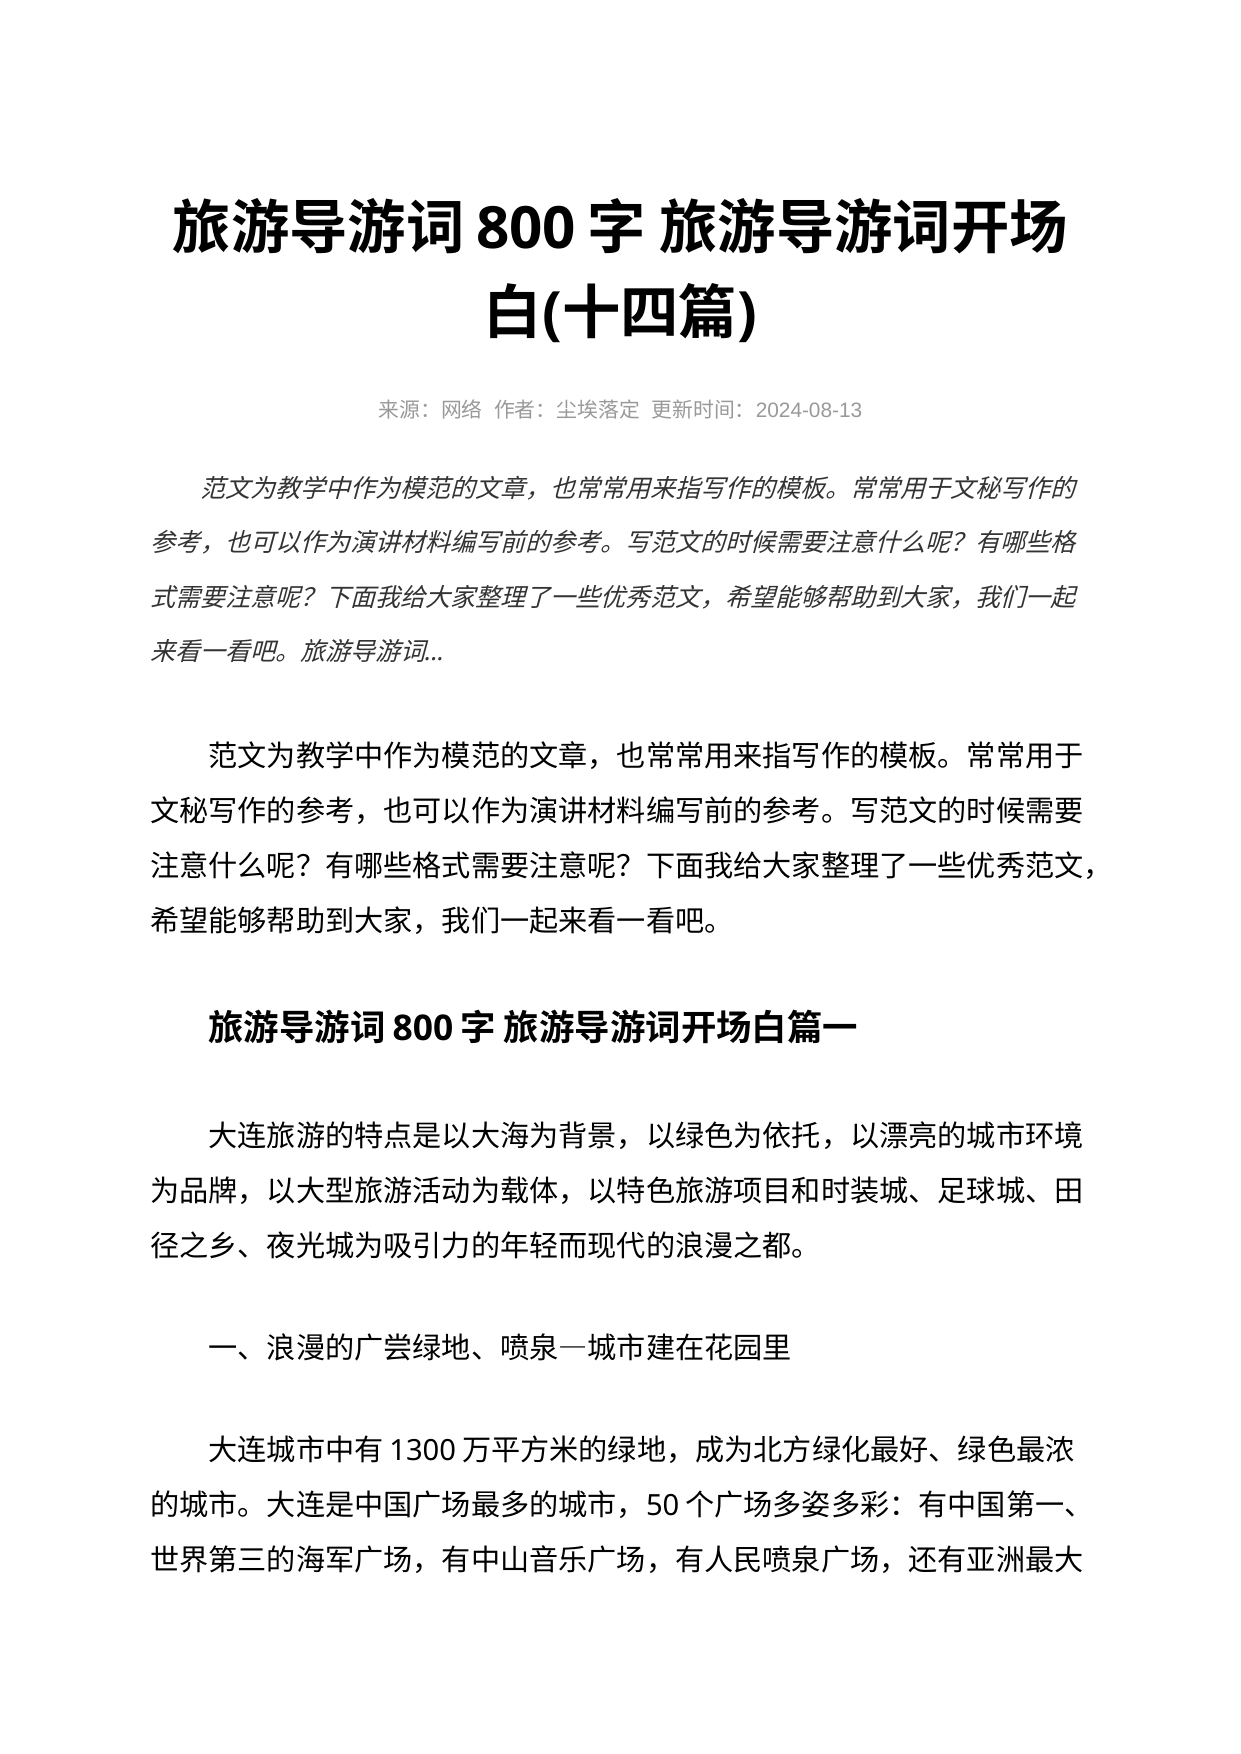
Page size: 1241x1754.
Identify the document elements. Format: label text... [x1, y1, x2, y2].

text 范文为教学中作为模范的文章，也常常用来指写作的模板。常常用于文秘写作的参考，也可以作为演讲材料编写前的参考。写范文的时候需要注意什么呢？有哪些格式需要注意呢？下面我给大家整理了一些优秀范文，希望能够帮助到大家，我们一起来看一看吧。 [150, 733, 1090, 940]
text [150, 1426, 1090, 1578]
text 大连旅游的特点是以大海为背景，以绿色为依托，以漂亮的城市环境为品牌，以大型旅游活动为载体，以特色旅游项目和时装城、足球城、田径之乡、夜光城为吸引力的年轻而现代的浪漫之都。 [150, 1113, 1090, 1265]
text 范文为教学中作为模范的文章，也常常用来指写作的模板。常常用于文秘写作的参考，也可以作为演讲材料编写前的参考。写范文的时候需要注意什么呢？有哪些格式需要注意呢？下面我给大家整理了一些优秀范文，希望能够帮助到大家，我们一起来看一看吧。旅游导游词... [150, 468, 1090, 668]
text 一、浪漫的广尝绿地、喷泉—城市建在花园里 [150, 1324, 1090, 1367]
text 旅游导游词800字 旅游导游词开场白篇一 [150, 999, 1090, 1051]
subtitle 旅游导游词800字 旅游导游词开场白(十四篇) [150, 181, 1090, 351]
text 来源：网络 作者：尘埃落定 更新时间：2024-08-13 [150, 398, 1090, 422]
